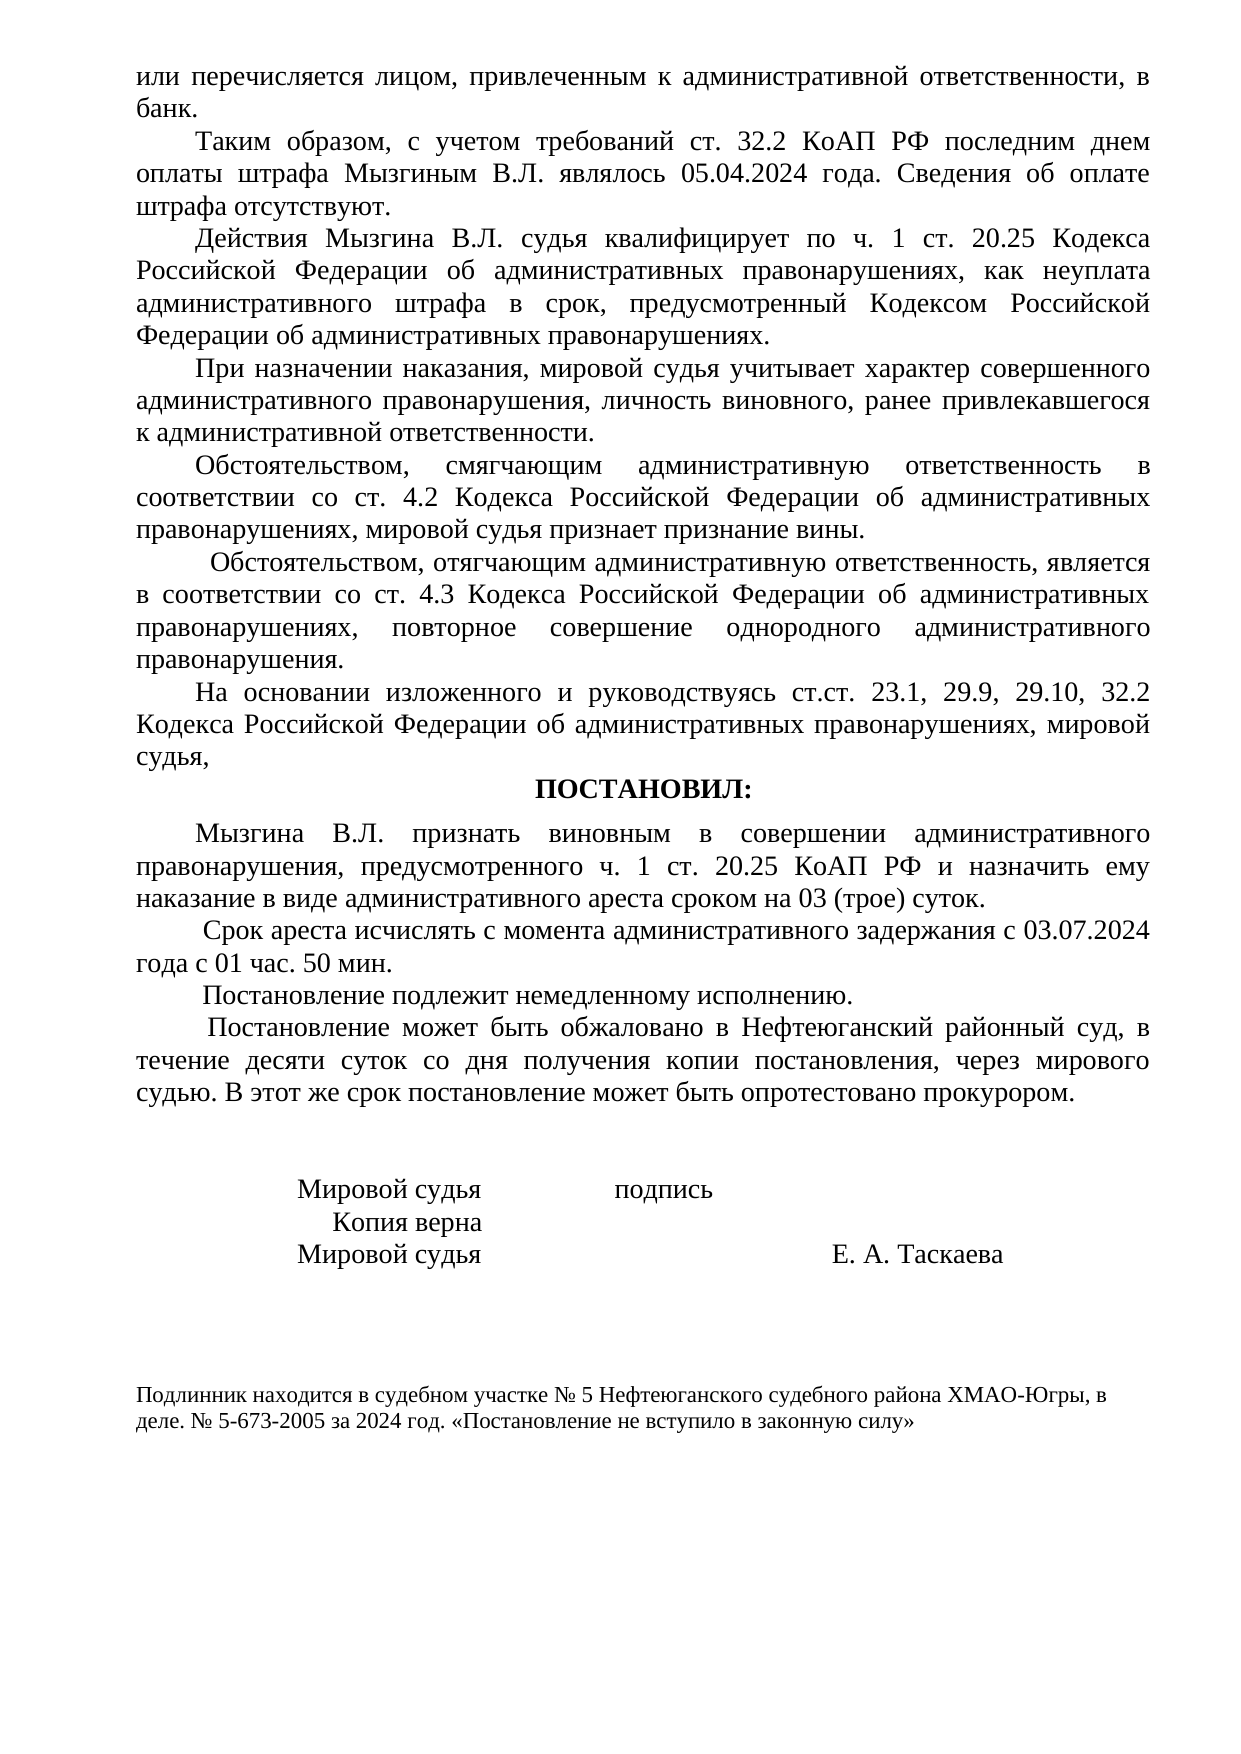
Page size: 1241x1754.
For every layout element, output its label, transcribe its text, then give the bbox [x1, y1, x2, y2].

text Мызгина В.Л. признать виновным в совершении административного правонарушения, предусмотренного ч. 1 ст. 20.25 КоАП РФ и назначить ему наказание в виде административного ареста сроком на 03 (трое) суток. [136, 816, 1152, 913]
text Подлинник находится в судебном участке № 5 Нефтеюганского судебного района ХМАО-Югры, в деле. № 5-673-2005 за 2024 год. «Постановление не вступило в законную силу» [136, 1381, 1152, 1434]
text На основании изложенного и руководствуясь ст.ст. 23.1, 29.9, 29.10, 32.2 Кодекса Российской Федерации об административных правонарушениях, мировой судья, [136, 674, 1152, 772]
text Мировой судья Е. А. Таскаева [136, 1237, 1152, 1270]
text Копия верна [136, 1205, 1152, 1237]
text Мировой судья подпись [136, 1172, 1152, 1205]
text ПОСТАНОВИЛ: [136, 772, 1152, 804]
text При назначении наказания, мировой судья учитывает характер совершенного административного правонарушения, личность виновного, ранее привлекавшегося к административной ответственности. [136, 351, 1152, 448]
text Срок ареста исчислять с момента административного задержания с 03.07.2024 года с 01 час. 50 мин. [136, 913, 1152, 978]
text Таким образом, с учетом требований ст. 32.2 КоАП РФ последним днем оплаты штрафа Мызгиным В.Л. являлось 05.04.2024 года. Сведения об оплате штрафа отсутствуют. [136, 124, 1152, 221]
text Обстоятельством, отягчающим административную ответственность, является в соответствии со ст. 4.3 Кодекса Российской Федерации об административных правонарушениях, повторное совершение однородного административного правонарушения. [136, 545, 1152, 674]
text Обстоятельством, смягчающим административную ответственность в соответствии со ст. 4.2 Кодекса Российской Федерации об административных правонарушениях, мировой судья признает признание вины. [136, 448, 1152, 545]
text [136, 59, 1152, 124]
text Постановление может быть обжаловано в Нефтеюганский районный суд, в течение десяти суток со дня получения копии постановления, через мирового судью. В этот же срок постановление может быть опротестовано прокурором. [136, 1011, 1152, 1108]
text Постановление подлежит немедленному исполнению. [136, 978, 1152, 1011]
text Действия Мызгина В.Л. судья квалифицирует по ч. 1 ст. 20.25 Кодекса Российской Федерации об административных правонарушениях, как неуплата административного штрафа в срок, предусмотренный Кодексом Российской Федерации об административных правонарушениях. [136, 221, 1152, 351]
